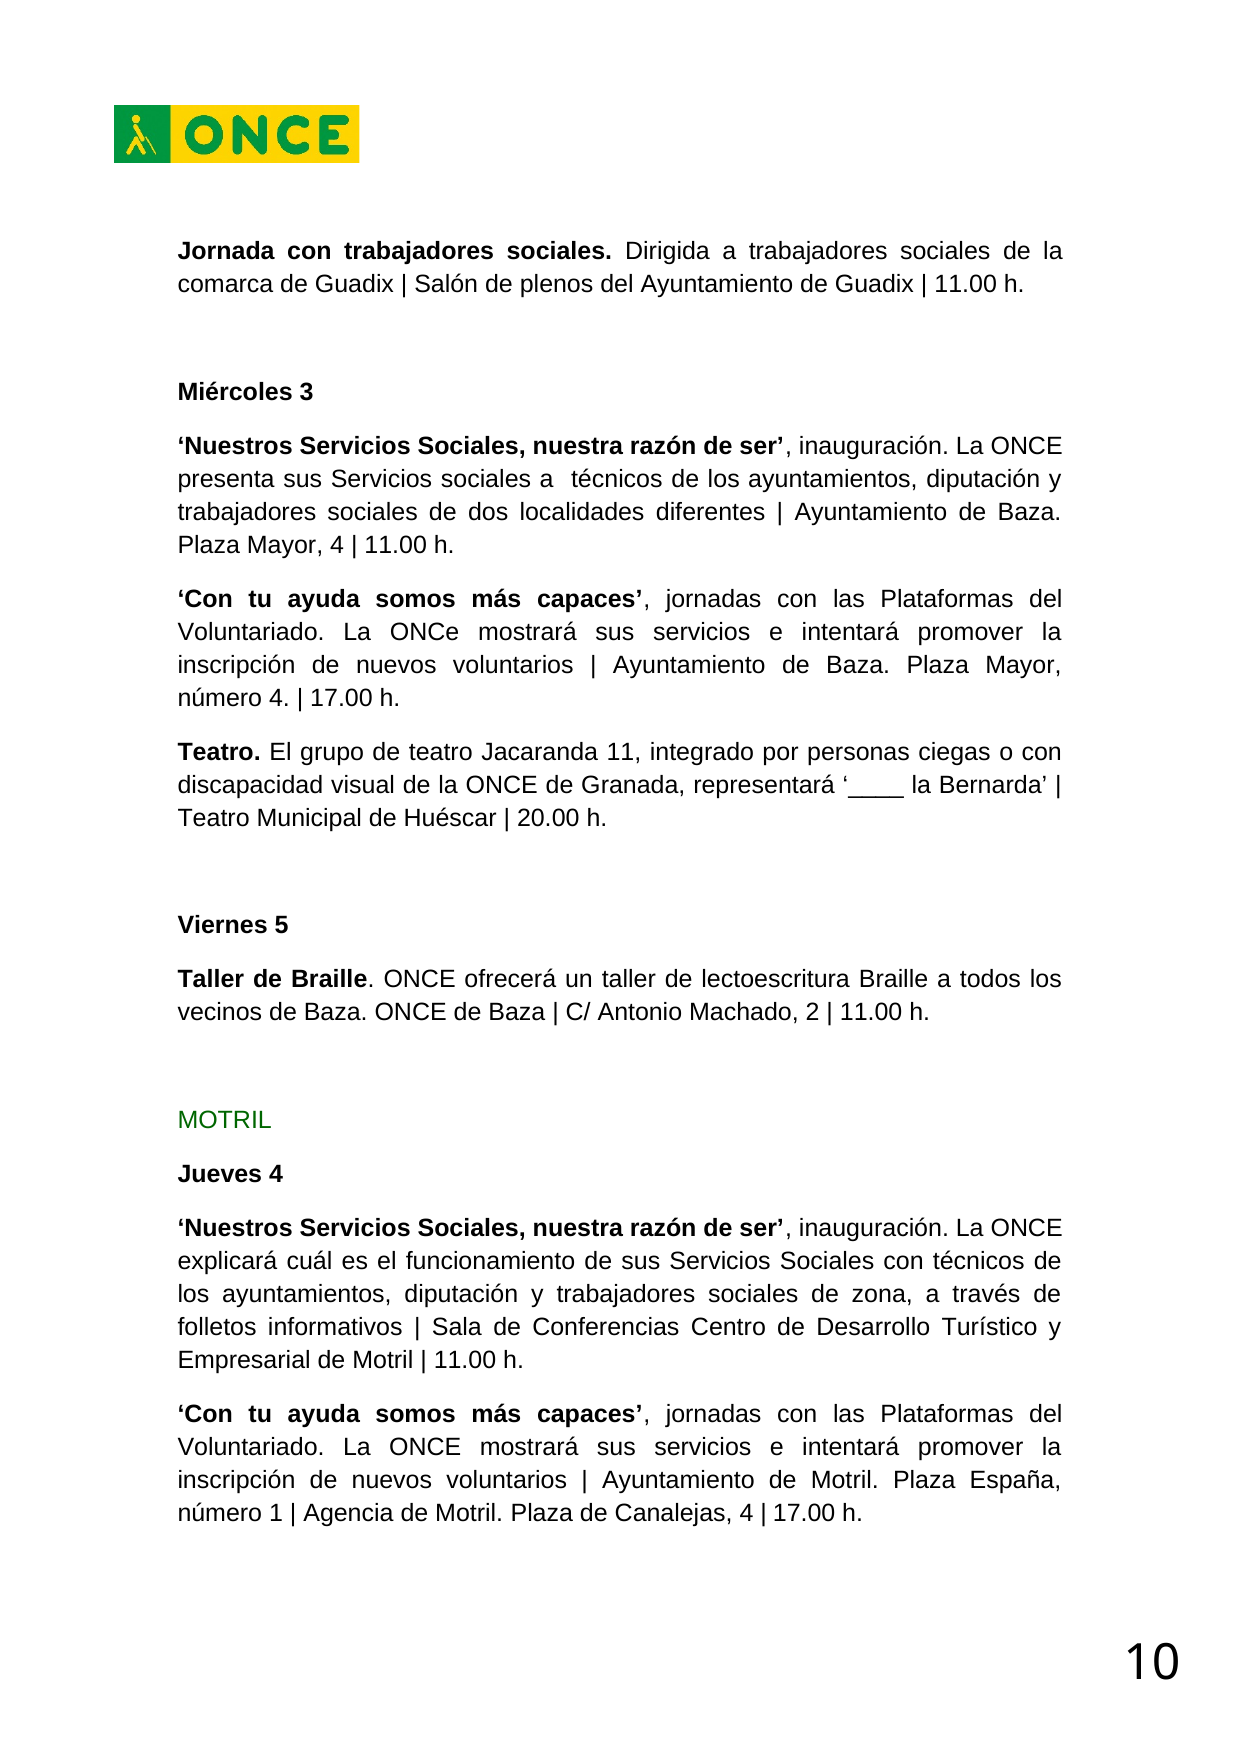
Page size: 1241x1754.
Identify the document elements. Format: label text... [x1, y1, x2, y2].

text Miércoles 3 [177, 377, 1063, 406]
text Jornada con trabajadores sociales. Dirigida a trabajadores sociales de la comarca de Guadix | Salón de plenos del Ayuntamiento de Guadix | 11.00 h. [177, 236, 1063, 298]
text Jueves 4 [177, 1159, 1063, 1188]
text ‘Nuestros Servicios Sociales, nuestra razón de ser’, inauguración. La ONCE presenta sus Servicios sociales a técnicos de los ayuntamientos, diputación y trabajadores sociales de dos localidades diferentes | Ayuntamiento de Baza. Plaza Mayor, 4 | 11.00 h. [177, 431, 1063, 559]
text ‘Con tu ayuda somos más capaces’, jornadas con las Plataformas del Voluntariado. La ONCe mostrará sus servicios e intentará promover la inscripción de nuevos voluntarios | Ayuntamiento de Baza. Plaza Mayor, número 4. | 17.00 h. [177, 584, 1063, 712]
text Viernes 5 [177, 910, 1063, 939]
text MOTRIL [177, 1105, 1063, 1134]
text Taller de Braille. ONCE ofrecerá un taller de lectoescritura Braille a todos los vecinos de Baza. ONCE de Baza | C/ Antonio Machado, 2 | 11.00 h. [177, 964, 1063, 1026]
text Teatro. El grupo de teatro Jacaranda 11, integrado por personas ciegas o con discapacidad visual de la ONCE de Granada, representará ‘____ la Bernarda’ | Teatro Municipal de Huéscar | 20.00 h. [177, 737, 1063, 831]
text ‘Nuestros Servicios Sociales, nuestra razón de ser’, inauguración. La ONCE explicará cuál es el funcionamiento de sus Servicios Sociales con técnicos de los ayuntamientos, diputación y trabajadores sociales de zona, a través de folletos informativos | Sala de Conferencias Centro de Desarrollo Turístico y Empresarial de Motril | 11.00 h. [177, 1213, 1063, 1373]
text ‘Con tu ayuda somos más capaces’, jornadas con las Plataformas del Voluntariado. La ONCE mostrará sus servicios e intentará promover la inscripción de nuevos voluntarios | Ayuntamiento de Motril. Plaza España, número 1 | Agencia de Motril. Plaza de Canalejas, 4 | 17.00 h. [177, 1399, 1063, 1528]
picture [112, 105, 359, 162]
